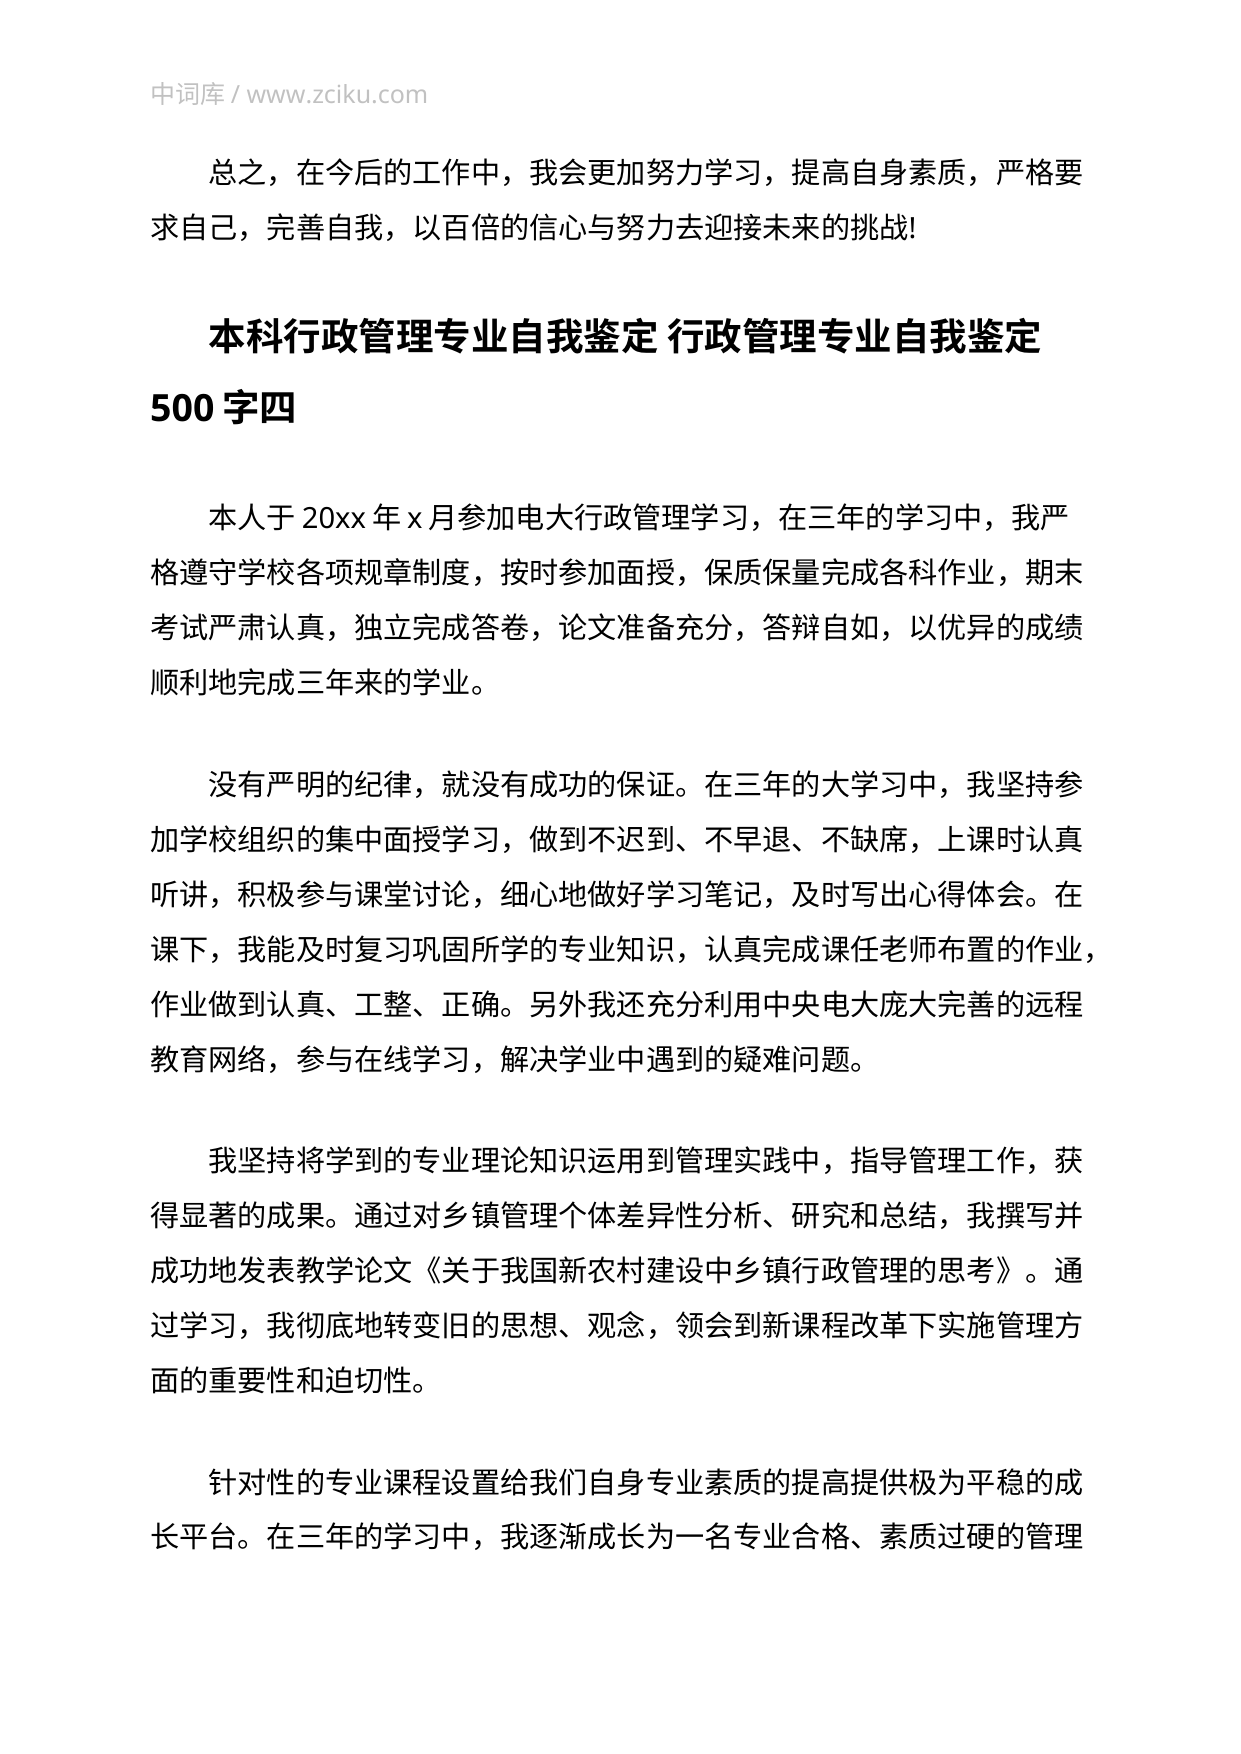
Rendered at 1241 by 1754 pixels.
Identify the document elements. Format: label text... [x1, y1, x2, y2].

text 没有严明的纪律，就没有成功的保证。在三年的大学习中，我坚持参加学校组织的集中面授学习，做到不迟到、不早退、不缺席，上课时认真听讲，积极参与课堂讨论，细心地做好学习笔记，及时写出心得体会。在课下，我能及时复习巩固所学的专业知识，认真完成课任老师布置的作业，作业做到认真、工整、正确。另外我还充分利用中央电大庞大完善的远程教育网络，参与在线学习，解决学业中遇到的疑难问题。 [150, 762, 1090, 1078]
text 本人于20xx年x月参加电大行政管理学习，在三年的学习中，我严格遵守学校各项规章制度，按时参加面授，保质保量完成各科作业，期末考试严肃认真，独立完成答卷，论文准备充分，答辩自如，以优异的成绩顺利地完成三年来的学业。 [150, 495, 1090, 702]
text 我坚持将学到的专业理论知识运用到管理实践中，指导管理工作，获得显著的成果。通过对乡镇管理个体差异性分析、研究和总结，我撰写并成功地发表教学论文《关于我国新农村建设中乡镇行政管理的思考》。通过学习，我彻底地转变旧的思想、观念，领会到新课程改革下实施管理方面的重要性和迫切性。 [150, 1138, 1090, 1400]
text 总之，在今后的工作中，我会更加努力学习，提高自身素质，严格要求自己，完善自我，以百倍的信心与努力去迎接未来的挑战! [150, 150, 1090, 247]
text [150, 1459, 1090, 1556]
text 本科行政管理专业自我鉴定 行政管理专业自我鉴定500字四 [150, 307, 1090, 432]
